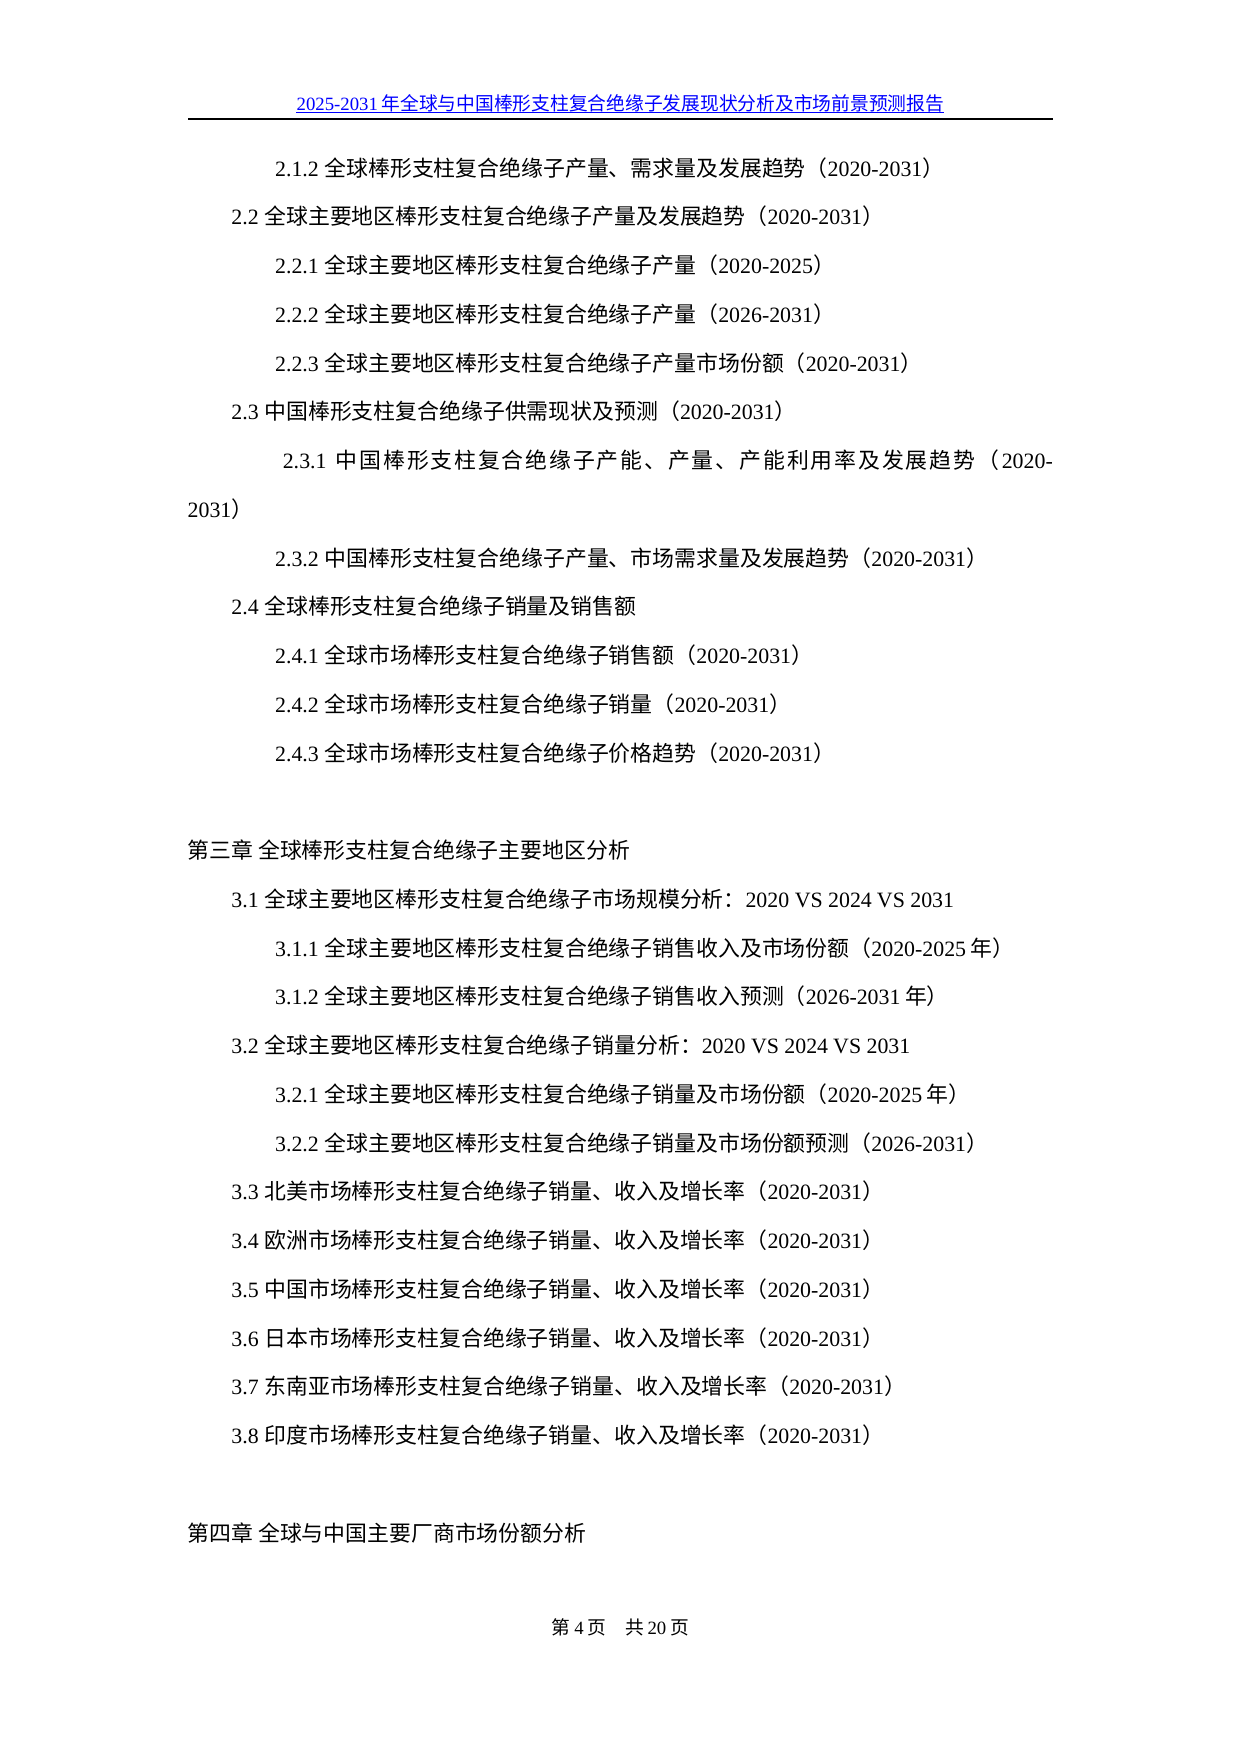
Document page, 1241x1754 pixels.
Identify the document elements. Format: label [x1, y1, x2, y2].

text [187, 150, 1053, 1548]
